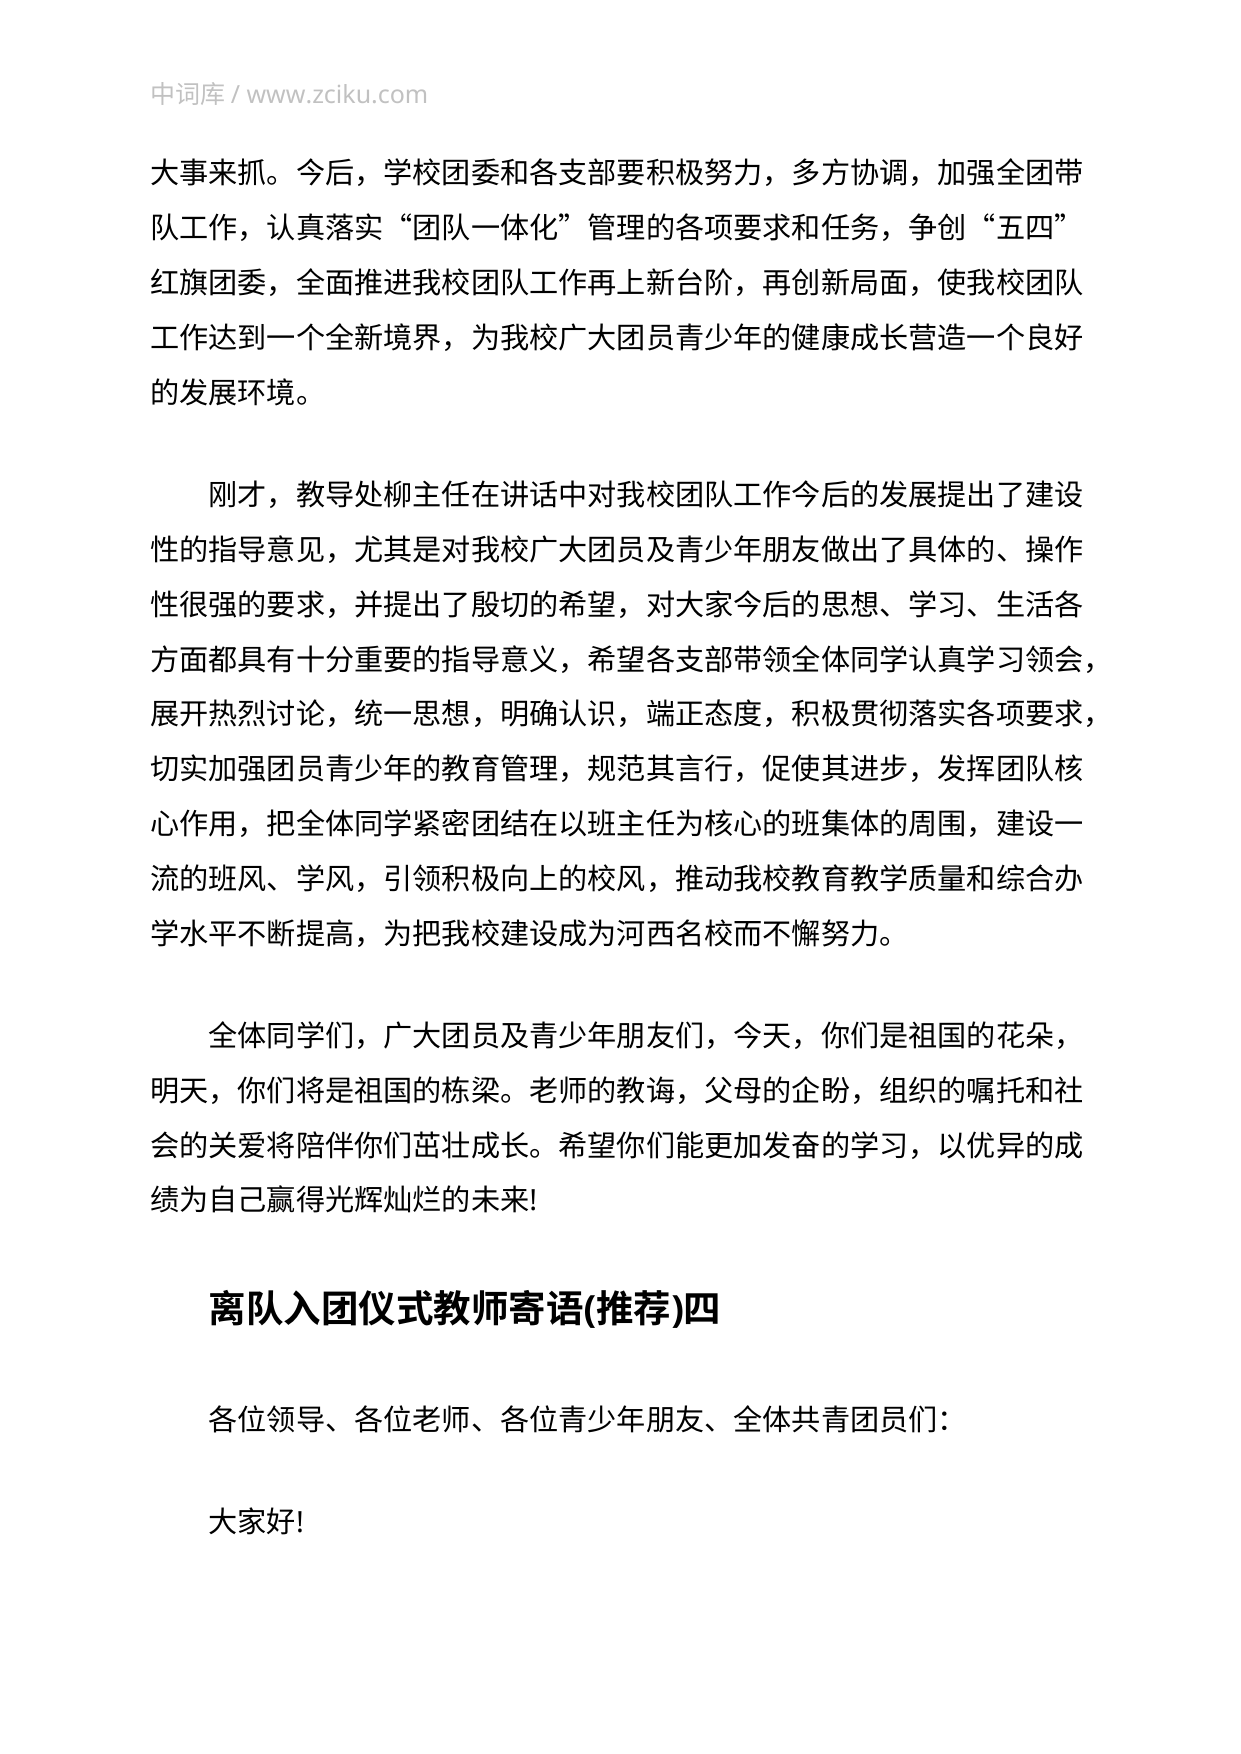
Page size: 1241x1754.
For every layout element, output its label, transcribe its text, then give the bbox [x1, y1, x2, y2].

text 各位领导、各位老师、各位青少年朋友、全体共青团员们： [150, 1397, 1090, 1439]
text 大家好! [150, 1498, 1090, 1541]
text 离队入团仪式教师寄语(推荐)四 [150, 1279, 1090, 1333]
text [150, 150, 1090, 412]
text 全体同学们，广大团员及青少年朋友们，今天，你们是祖国的花朵，明天，你们将是祖国的栋梁。老师的教诲，父母的企盼，组织的嘱托和社会的关爱将陪伴你们茁壮成长。希望你们能更加发奋的学习，以优异的成绩为自己赢得光辉灿烂的未来! [150, 1012, 1090, 1219]
text 刚才，教导处柳主任在讲话中对我校团队工作今后的发展提出了建设性的指导意见，尤其是对我校广大团员及青少年朋友做出了具体的、操作性很强的要求，并提出了殷切的希望，对大家今后的思想、学习、生活各方面都具有十分重要的指导意义，希望各支部带领全体同学认真学习领会，展开热烈讨论，统一思想，明确认识，端正态度，积极贯彻落实各项要求，切实加强团员青少年的教育管理，规范其言行，促使其进步，发挥团队核心作用，把全体同学紧密团结在以班主任为核心的班集体的周围，建设一流的班风、学风，引领积极向上的校风，推动我校教育教学质量和综合办学水平不断提高，为把我校建设成为河西名校而不懈努力。 [150, 471, 1090, 953]
